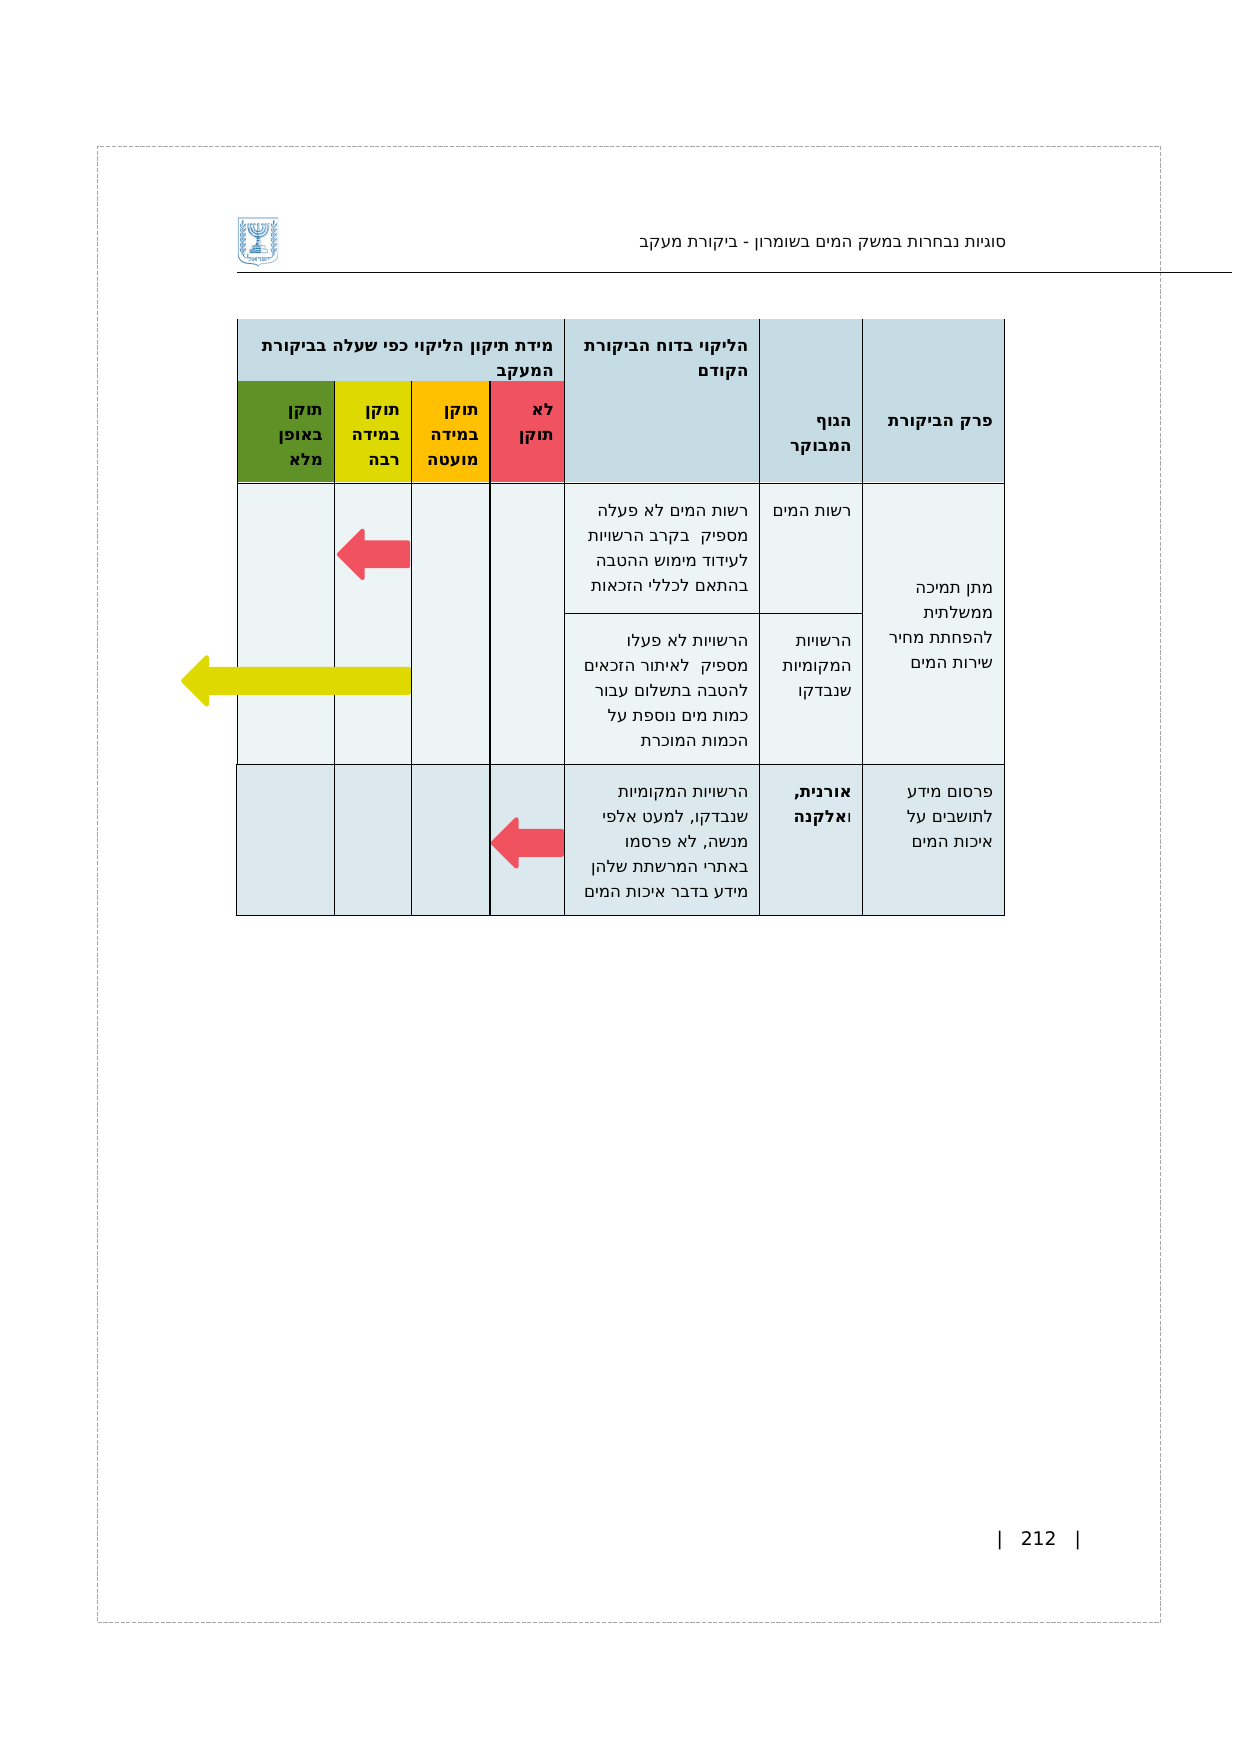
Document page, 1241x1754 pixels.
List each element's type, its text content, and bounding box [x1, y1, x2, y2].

table_cell [238, 695, 334, 764]
table_cell [238, 484, 334, 666]
table_cell [335, 484, 411, 667]
table_cell מתן תמיכה ממשלתית להפחתת מחיר שירות המים [863, 484, 1004, 764]
table_header הגוף המבוקר [760, 319, 862, 482]
table_cell תוקן במידה רבה [335, 381, 411, 482]
table_cell פרסום מידע לתושבים על איכות המים [863, 765, 1004, 915]
table_cell רשות המים [760, 484, 862, 613]
table_header הליקוי בדוח הביקורת הקודם [565, 319, 759, 482]
table_cell [491, 846, 564, 915]
table_cell תוקן במידה מועטה [412, 381, 489, 482]
table_header פרק הביקורת [863, 319, 1004, 482]
table_cell [491, 484, 564, 764]
table_cell [412, 484, 489, 764]
table_cell רשות המים לא פעלה מספיק בקרב הרשויות לעידוד מימוש ההטבה בהתאם לכללי הזכאות [565, 484, 759, 613]
table_cell אורנית, ואלקנה [760, 765, 862, 915]
table_cell הרשויות המקומיות שנבדקו, למעט אלפי מנשה, לא פרסמו באתרי המרשתת שלהן מידע בדבר איכות המים [565, 765, 759, 915]
table_cell הרשויות לא פעלו מספיק לאיתור הזכאים להטבה בתשלום עבור כמות מים נוספת על הכמות המוכרת [565, 614, 759, 764]
table_cell [491, 765, 564, 840]
table_cell [335, 695, 411, 764]
table_cell לא תוקן [491, 381, 564, 482]
table_cell תוקן באופן מלא [238, 381, 334, 482]
table_cell [335, 765, 411, 915]
table_cell הרשויות המקומיות שנבדקו [760, 614, 862, 764]
table_cell [412, 765, 489, 915]
table_header מידת תיקון הליקוי כפי שעלה בביקורת המעקב [238, 319, 564, 381]
table_cell [237, 765, 334, 915]
